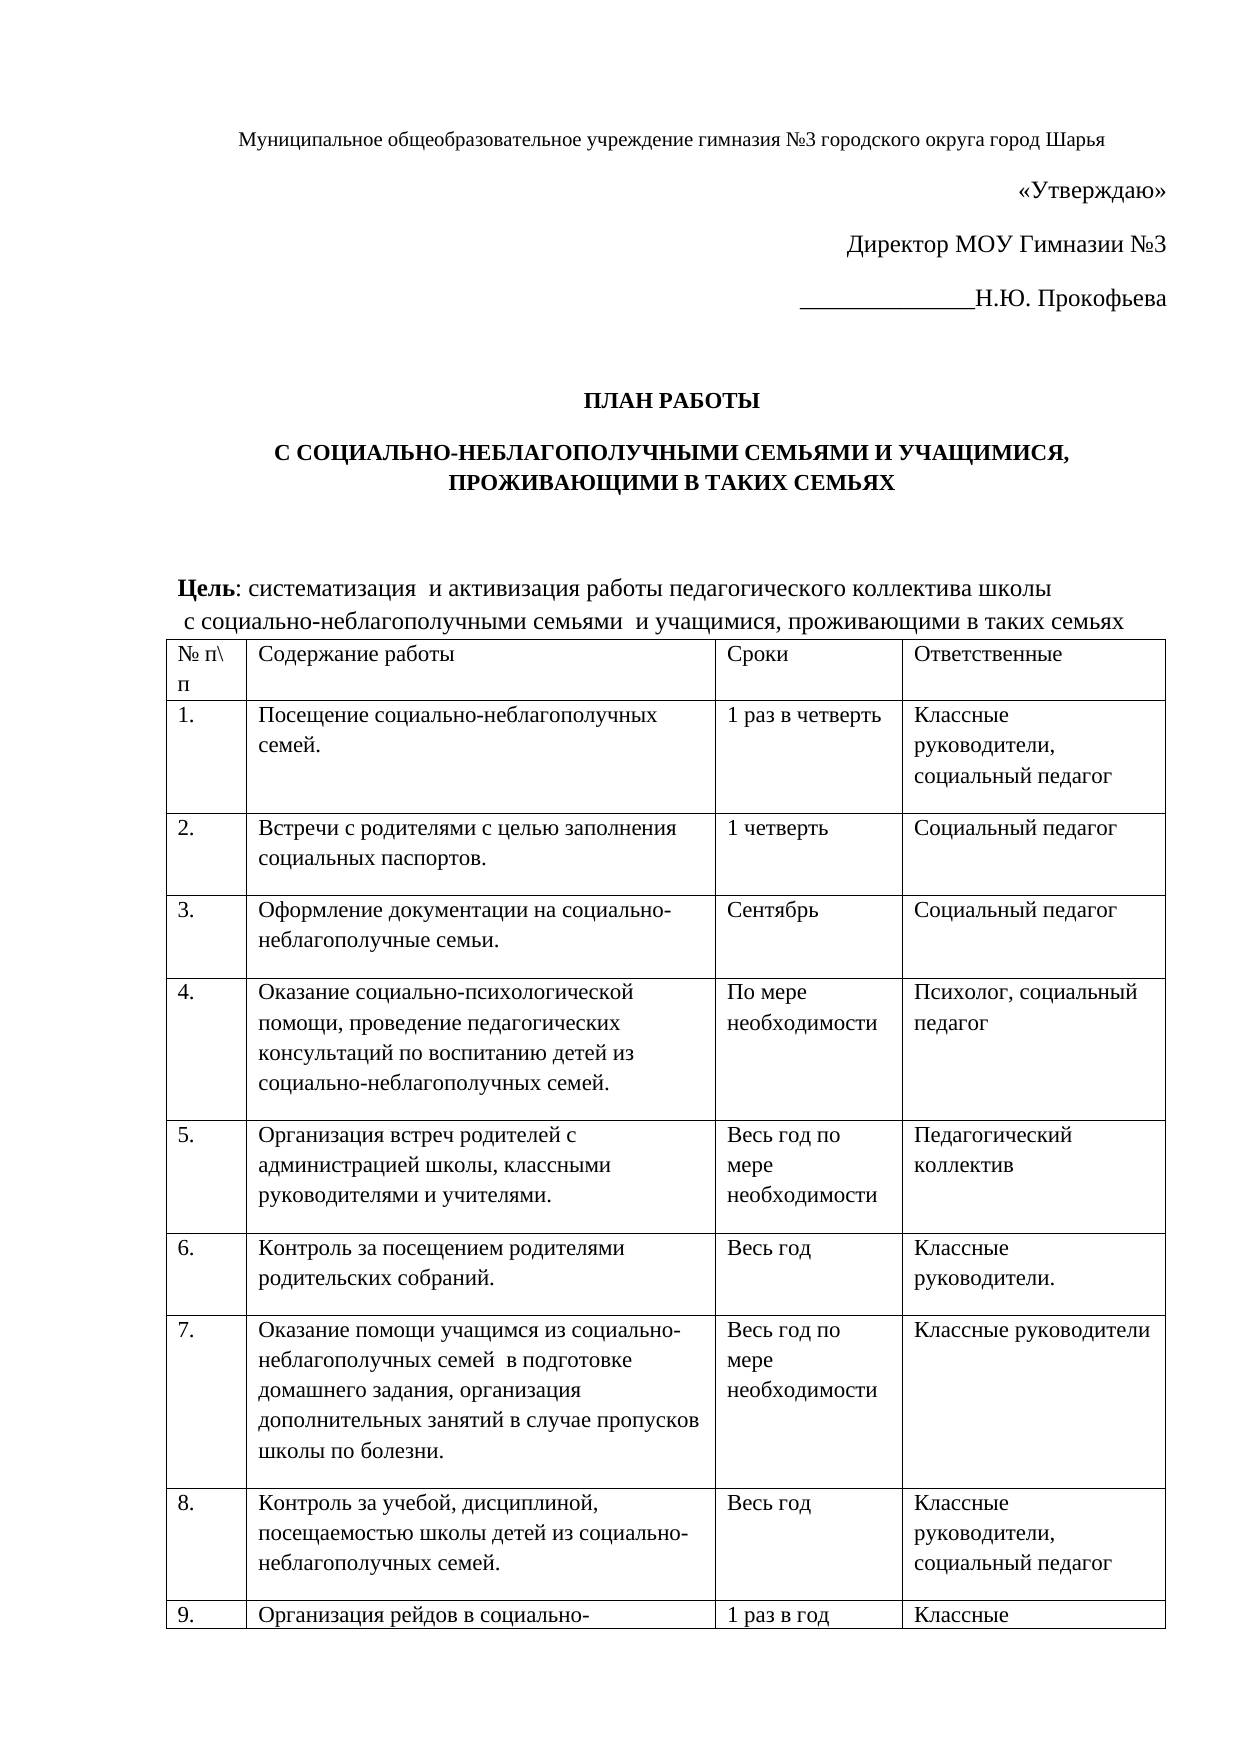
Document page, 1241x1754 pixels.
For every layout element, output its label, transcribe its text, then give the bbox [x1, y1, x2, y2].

table_cell Психолог, социальный педагог [903, 979, 1165, 1120]
table_cell Контроль за посещением родителями родительских собраний. [247, 1234, 715, 1315]
table_cell 6. [167, 1234, 246, 1315]
table_cell Социальный педагог [903, 896, 1165, 977]
table_cell Сентябрь [716, 896, 902, 977]
table_cell 7. [167, 1316, 246, 1488]
table_header Сроки [716, 640, 902, 700]
table_cell Весь год [716, 1234, 902, 1315]
table_cell Весь год по мере необходимости [716, 1316, 902, 1488]
table_cell По мере необходимости [716, 979, 902, 1120]
table_cell Классные руководители, социальный педагог [903, 1489, 1165, 1600]
text Муниципальное общеобразовательное учреждение гимназия №3 городского округа город Шарья [177, 126, 1167, 151]
text ПЛАН РАБОТЫ [177, 387, 1167, 414]
table_cell 2. [167, 814, 246, 895]
table_cell 1. [167, 701, 246, 813]
table_cell Классные руководители [903, 1316, 1165, 1488]
table_cell 1 раз в четверть [716, 701, 902, 813]
table_cell Классные руководители, социальный педагог [903, 701, 1165, 813]
table_cell Оформление документации на социально-неблагополучные семьи. [247, 896, 715, 977]
table_header Содержание работы [247, 640, 715, 700]
table_cell Весь год [716, 1489, 902, 1600]
table_cell Классные руководители. [903, 1234, 1165, 1315]
text Директор МОУ Гимназии №3 [177, 229, 1167, 257]
table_cell 1 раз в год [716, 1601, 902, 1628]
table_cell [247, 1601, 715, 1628]
text ______________Н.Ю. Прокофьева [177, 283, 1167, 311]
table_header Ответственные [903, 640, 1165, 700]
table_cell Весь год по мере необходимости [716, 1121, 902, 1233]
table_cell 3. [167, 896, 246, 977]
table_cell Педагогический коллектив [903, 1121, 1165, 1233]
table_cell Встречи с родителями с целью заполнения социальных паспортов. [247, 814, 715, 895]
table_header № п\п [167, 640, 246, 700]
table_cell 8. [167, 1489, 246, 1600]
text С СОЦИАЛЬНО-НЕБЛАГОПОЛУЧНЫМИ СЕМЬЯМИ И УЧАЩИМИСЯ, ПРОЖИВАЮЩИМИ В ТАКИХ СЕМЬЯХ [177, 438, 1167, 495]
table_cell 5. [167, 1121, 246, 1233]
table_cell Оказание социально-психологической помощи, проведение педагогических консультаций по воспитанию детей из социально-неблагополучных семей. [247, 979, 715, 1120]
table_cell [903, 1601, 1165, 1628]
table_cell Оказание помощи учащимся из социально-неблагополучных семей в подготовке домашнего задания, организация дополнительных занятий в случае пропусков школы по болезни. [247, 1316, 715, 1488]
table_cell 1 четверть [716, 814, 902, 895]
text «Утверждаю» [177, 175, 1167, 204]
text Цель: систематизация и активизация работы педагогического коллектива школы [177, 573, 1167, 602]
table_cell Контроль за учебой, дисциплиной, посещаемостью школы детей из социально-неблагополучных семей. [247, 1489, 715, 1600]
table_cell Социальный педагог [903, 814, 1165, 895]
table_cell Посещение социально-неблагополучных семей. [247, 701, 715, 813]
table_cell Организация встреч родителей с администрацией школы, классными руководителями и учителями. [247, 1121, 715, 1233]
table_cell 4. [167, 979, 246, 1120]
table_cell 9. [167, 1601, 246, 1628]
text с социально-неблагополучными семьями и учащимися, проживающими в таких семьях [177, 606, 1167, 634]
